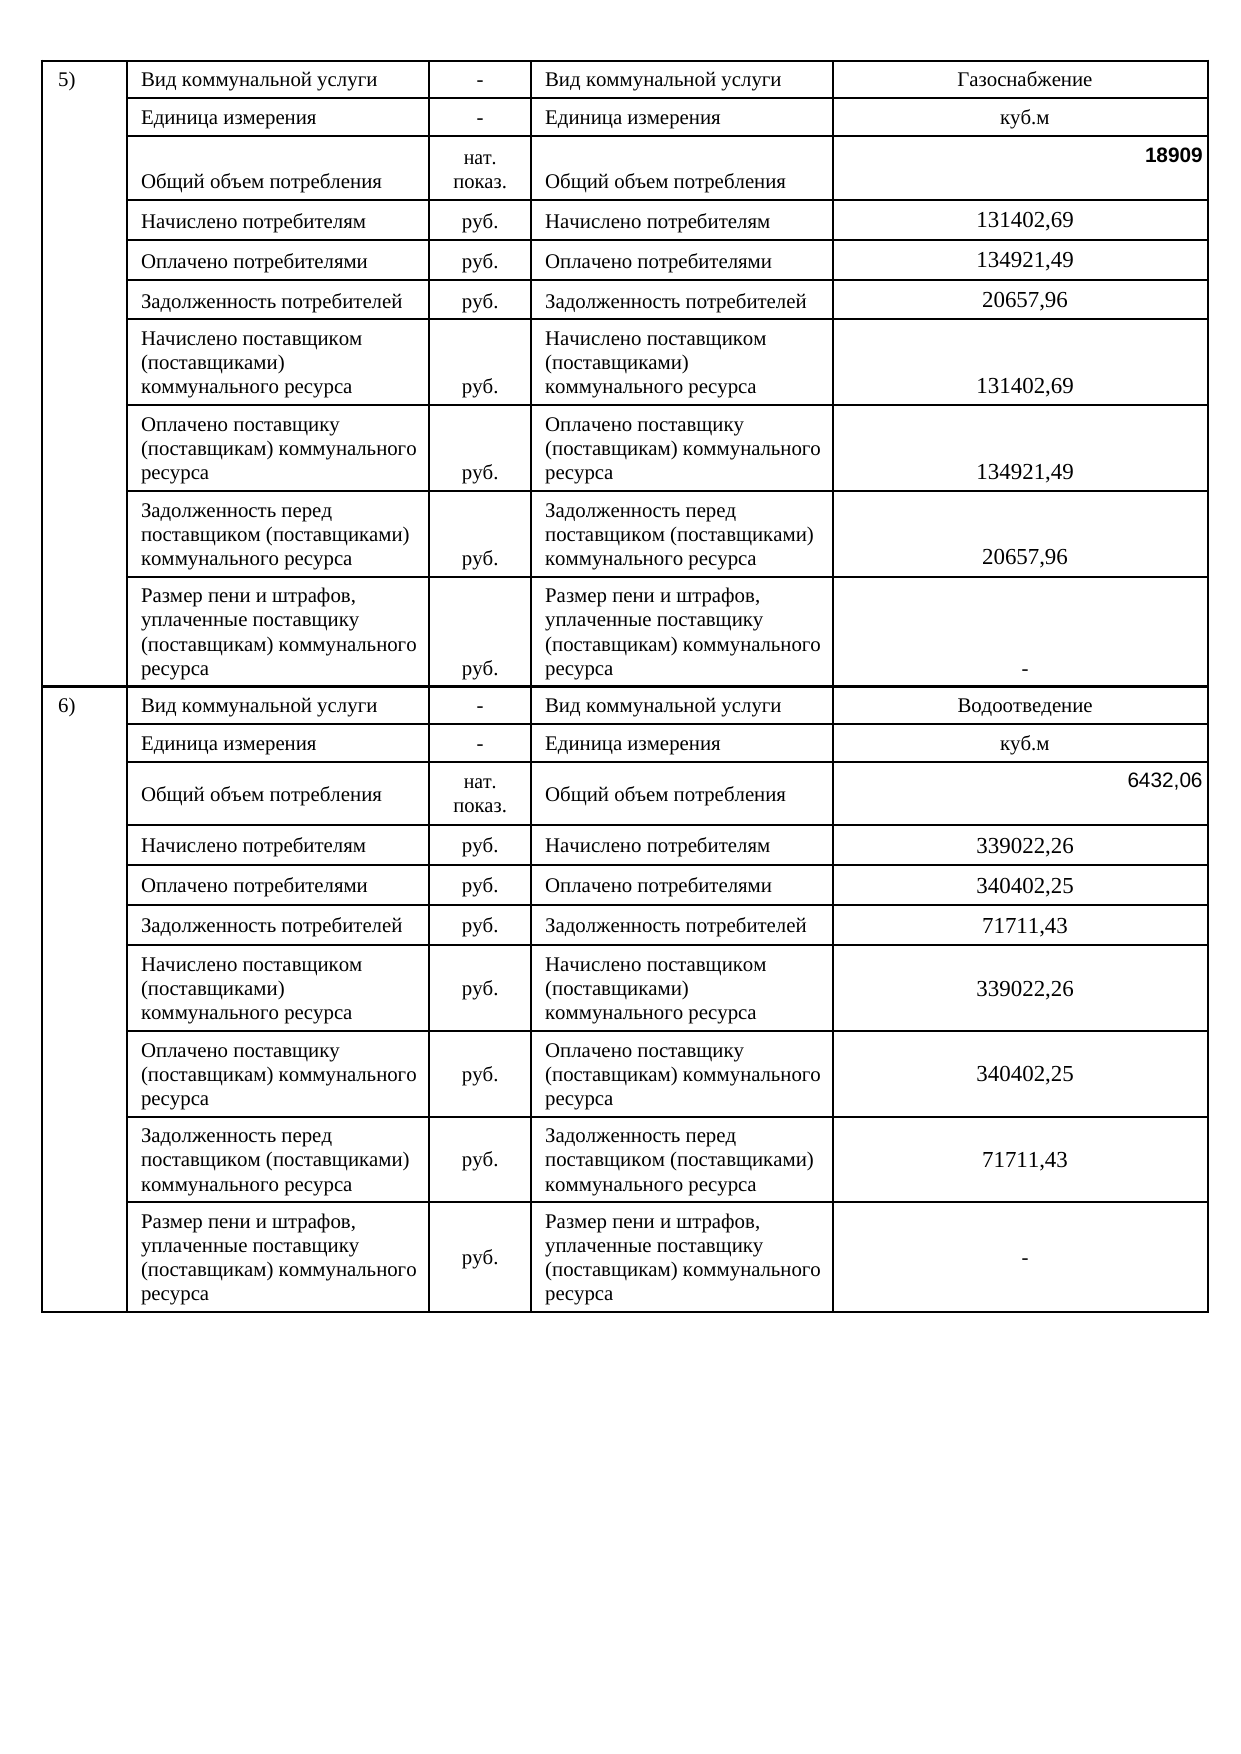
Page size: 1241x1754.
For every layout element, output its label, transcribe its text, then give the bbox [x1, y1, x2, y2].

table_cell Задолженность перед поставщиком (поставщиками) коммунального ресурса [532, 1118, 832, 1201]
table_cell Единица измерения [532, 99, 832, 135]
table_cell нат. показ. [430, 763, 530, 824]
table_cell Единица измерения [532, 725, 832, 761]
table_header - [430, 62, 530, 97]
table_cell 18909 [834, 137, 1207, 199]
table_cell - [430, 688, 530, 723]
table_cell Оплачено потребителями [128, 241, 428, 278]
table_cell Оплачено потребителями [532, 866, 832, 904]
table_cell Задолженность перед поставщиком (поставщиками) коммунального ресурса [128, 1118, 428, 1201]
table_cell Оплачено потребителями [128, 866, 428, 904]
table_cell - [834, 578, 1207, 685]
table_cell 20657,96 [834, 281, 1207, 318]
table_cell Общий объем потребления [128, 763, 428, 824]
table_cell Начислено потребителям [532, 201, 832, 238]
table_cell Оплачено поставщику (поставщикам) коммунального ресурса [532, 406, 832, 490]
table_cell Вид коммунальной услуги [128, 688, 428, 723]
table_cell Начислено потребителям [128, 826, 428, 864]
table_cell 6432,06 [834, 763, 1207, 824]
table_cell руб. [430, 826, 530, 864]
table_cell руб. [430, 866, 530, 904]
table_cell Задолженность потребителей [128, 906, 428, 944]
table_cell руб. [430, 241, 530, 278]
table_cell куб.м [834, 725, 1207, 761]
table_cell Задолженность потребителей [532, 281, 832, 318]
table_cell руб. [430, 320, 530, 404]
table_cell 339022,26 [834, 826, 1207, 864]
table_cell руб. [430, 281, 530, 318]
table_header Вид коммунальной услуги [128, 62, 428, 97]
table_cell 131402,69 [834, 320, 1207, 404]
table_cell Размер пени и штрафов, уплаченные поставщику (поставщикам) коммунального ресурса [532, 1203, 832, 1311]
table_cell Водоотведение [834, 688, 1207, 723]
table_cell руб. [430, 492, 530, 576]
table_cell Размер пени и штрафов, уплаченные поставщику (поставщикам) коммунального ресурса [128, 578, 428, 685]
table_cell Начислено поставщиком (поставщиками) коммунального ресурса [128, 320, 428, 404]
table_cell Задолженность потребителей [532, 906, 832, 944]
table_cell 6) [43, 688, 126, 1311]
table_cell 134921,49 [834, 406, 1207, 490]
table_cell Начислено потребителям [532, 826, 832, 864]
table_cell Размер пени и штрафов, уплаченные поставщику (поставщикам) коммунального ресурса [128, 1203, 428, 1311]
table_header Газоснабжение [834, 62, 1207, 97]
table_cell Задолженность потребителей [128, 281, 428, 318]
table_cell Единица измерения [128, 725, 428, 761]
table_cell Размер пени и штрафов, уплаченные поставщику (поставщикам) коммунального ресурса [532, 578, 832, 685]
table_cell куб.м [834, 99, 1207, 135]
table_cell 340402,25 [834, 1032, 1207, 1116]
table_cell Оплачено потребителями [532, 241, 832, 278]
table_cell 131402,69 [834, 201, 1207, 238]
table_cell Оплачено поставщику (поставщикам) коммунального ресурса [532, 1032, 832, 1116]
table_cell Задолженность перед поставщиком (поставщиками) коммунального ресурса [128, 492, 428, 576]
table_cell руб. [430, 578, 530, 685]
table_cell - [430, 99, 530, 135]
table_cell Оплачено поставщику (поставщикам) коммунального ресурса [128, 406, 428, 490]
table_cell 71711,43 [834, 906, 1207, 944]
table_cell руб. [430, 406, 530, 490]
table_cell нат. показ. [430, 137, 530, 199]
table_cell руб. [430, 946, 530, 1030]
table_cell Общий объем потребления [128, 137, 428, 199]
table_cell Вид коммунальной услуги [532, 688, 832, 723]
table_cell Начислено поставщиком (поставщиками) коммунального ресурса [532, 946, 832, 1030]
table_cell руб. [430, 1118, 530, 1201]
table_cell руб. [430, 906, 530, 944]
table_cell Единица измерения [128, 99, 428, 135]
table_cell 340402,25 [834, 866, 1207, 904]
table_cell - [430, 725, 530, 761]
table_cell Начислено потребителям [128, 201, 428, 238]
table_cell Общий объем потребления [532, 763, 832, 824]
table_header Вид коммунальной услуги [532, 62, 832, 97]
table_cell Начислено поставщиком (поставщиками) коммунального ресурса [128, 946, 428, 1030]
table_cell 20657,96 [834, 492, 1207, 576]
table_cell Оплачено поставщику (поставщикам) коммунального ресурса [128, 1032, 428, 1116]
table_cell 339022,26 [834, 946, 1207, 1030]
table_cell Начислено поставщиком (поставщиками) коммунального ресурса [532, 320, 832, 404]
table_cell Общий объем потребления [532, 137, 832, 199]
table_cell - [834, 1203, 1207, 1311]
table_cell руб. [430, 201, 530, 238]
table_cell 71711,43 [834, 1118, 1207, 1201]
table_cell руб. [430, 1203, 530, 1311]
table_cell Задолженность перед поставщиком (поставщиками) коммунального ресурса [532, 492, 832, 576]
table_header 5) [43, 62, 126, 685]
table_cell 134921,49 [834, 241, 1207, 278]
table_cell руб. [430, 1032, 530, 1116]
